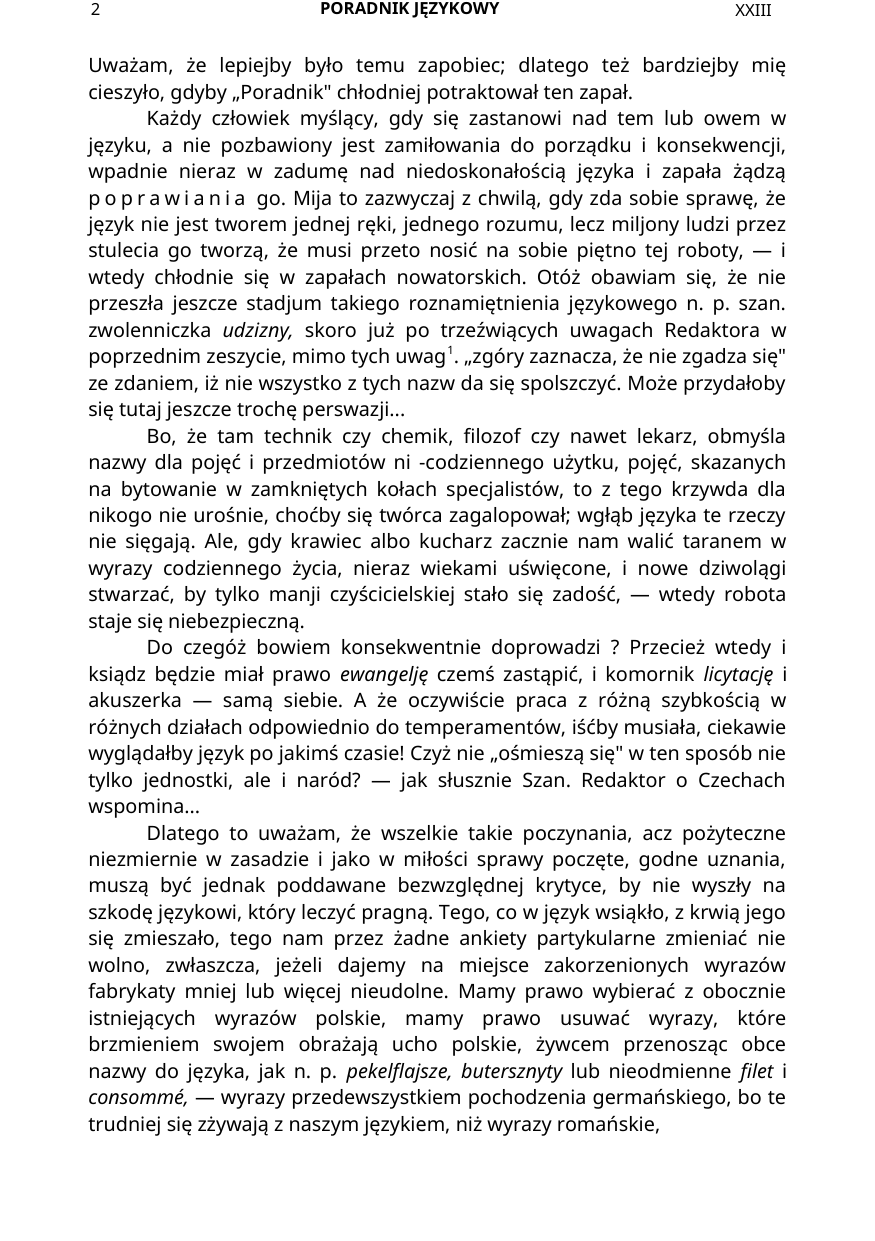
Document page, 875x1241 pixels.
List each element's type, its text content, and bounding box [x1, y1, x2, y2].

text Dlatego to uważam, że wszelkie takie poczynania, acz pożyteczne niezmiernie w zasadzie i jako w miłości sprawy poczęte, godne uznania, muszą być jednak poddawane bezwzględnej krytyce, by nie wyszły na szkodę językowi, który leczyć pragną. Tego, co w język wsiąkło, z krwią jego się zmieszało, tego nam przez żadne ankiety partykularne zmieniać nie wolno, zwłaszcza, jeżeli dajemy na miejsce zakorzenionych wyrazów fabrykaty mniej lub więcej nieudolne. Mamy prawo wybierać z obocznie istniejących wyrazów polskie, mamy prawo usuwać wyrazy, które brzmieniem swojem obrażają ucho polskie, żywcem przenosząc obce nazwy do języka, jak n. p. pekelflajsze, butersznyty lub nieodmienne filet i consommé, — wyrazy przedewszystkiem pochodzenia germańskiego, bo te trudniej się zżywają z naszym językiem, niż wyrazy romańskie, [88, 819, 787, 1136]
text PORADNIK JĘZYKOWY [320, 1, 499, 17]
text Uważam, że lepiejby było temu zapobiec; dlatego też bardziejby mię cieszyło, gdyby „Poradnik" chłodniej potraktował ten zapał. [88, 52, 787, 104]
text XXIII [735, 3, 772, 19]
text Do czegóż bowiem konsekwentnie doprowadzi ? Przecież wtedy i ksiądz będzie miał prawo ewangelję czemś zastąpić, i komornik licytację i akuszerka — samą siebie. A że oczywiście praca z różną szybkością w różnych działach odpowiednio do temperamentów, iśćby musiała, ciekawie wyglądałby język po jakimś czasie! Czyż nie „ośmieszą się" w ten sposób nie tylko jednostki, ale i naród? — jak słusznie Szan. Redaktor o Czechach wspomina... [88, 634, 787, 819]
text Bo, że tam technik czy chemik, filozof czy nawet lekarz, obmyśla nazwy dla pojęć i przedmiotów ni -codziennego użytku, pojęć, skazanych na bytowanie w zamkniętych kołach specjalistów, to z tego krzywda dla nikogo nie urośnie, choćby się twórca zagalopował; wgłąb języka te rzeczy nie sięgają. Ale, gdy krawiec albo kucharz zacznie nam walić taranem w wyrazy codziennego życia, nieraz wiekami uświęcone, i nowe dziwolągi stwarzać, by tylko manji czyścicielskiej stało się zadość, — wtedy robota staje się niebezpieczną. [88, 422, 787, 634]
text Każdy człowiek myślący, gdy się zastanowi nad tem lub owem w języku, a nie pozbawiony jest zamiłowania do porządku i konsekwencji, wpadnie nieraz w zadumę nad niedoskonałością języka i zapała żądzą poprawiania go. Mija to zazwyczaj z chwilą, gdy zda sobie sprawę, że język nie jest tworem jednej ręki, jednego rozumu, lecz miljony ludzi przez stulecia go tworzą, że musi przeto nosić na sobie piętno tej roboty, — i wtedy chłodnie się w zapałach nowatorskich. Otóż obawiam się, że nie przeszła jeszcze stadjum takiego roznamiętnienia językowego n. p. szan. zwolenniczka udzizny, skoro już po trzeźwiących uwagach Redaktora w poprzednim zeszycie, mimo tych uwag1. „zgóry zaznacza, że nie zgadza się" ze zdaniem, iż nie wszystko z tych nazw da się spolszczyć. Może przydałoby się tutaj jeszcze trochę perswazji... [88, 104, 787, 422]
